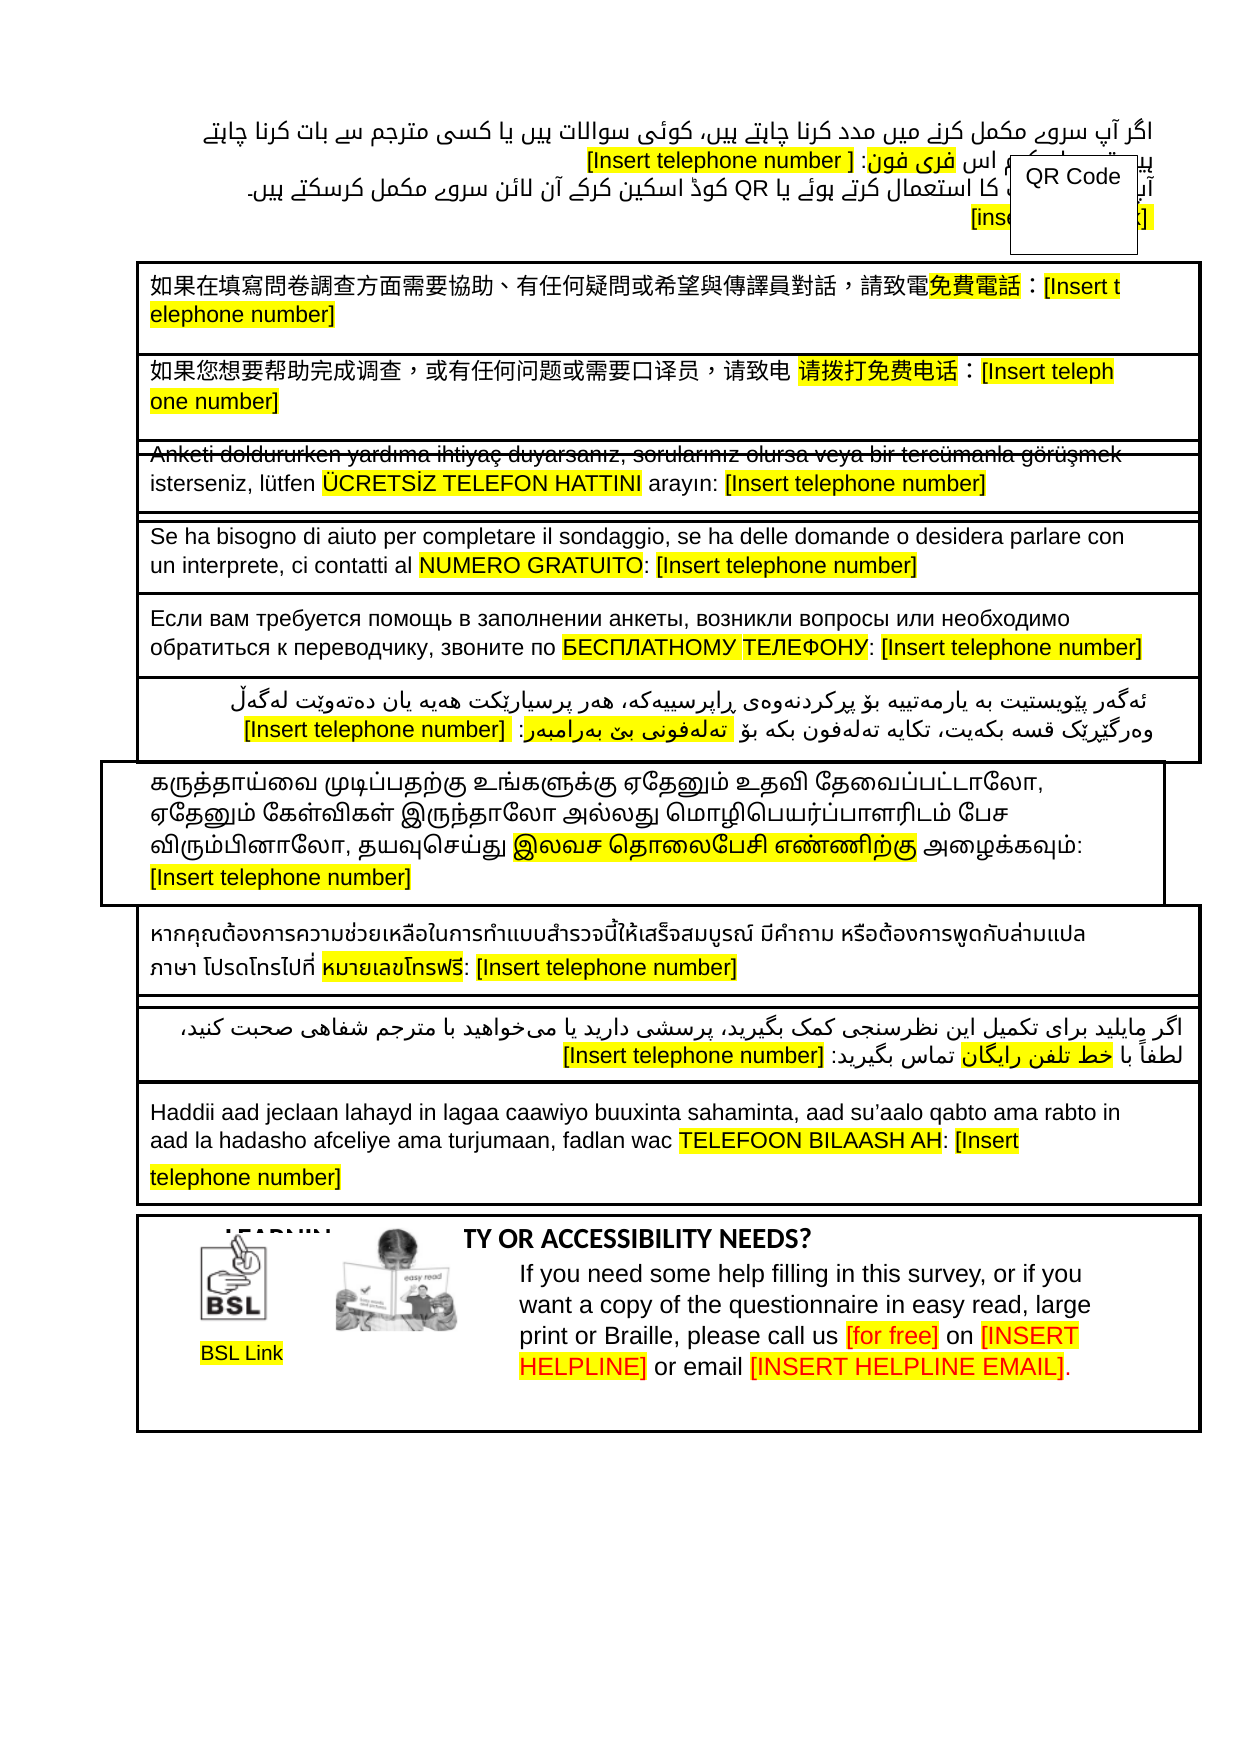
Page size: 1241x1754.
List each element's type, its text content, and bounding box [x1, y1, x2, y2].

text Anketi doldururken yardıma ihtiyaç duyarsanız, sorularınız olursa veya bir tercümanla görüşmek isterseniz, lütfen ÜCRETSİZ TELEFON HATTINI arayın: [Insert telephone number] [150, 456, 1124, 496]
text اگر آپ سروے مکمل کرنے میں مدد کرنا چاہتے ہیں، کوئی سوالات ہیں یا کسی مترجم سے بات کرنا چاہتے ہیں تو، براہ کرم اس فری فون: [ Insert telephone number] [177, 118, 1154, 173]
text If you need some help filling in this survey, or if you want a copy of the questionnaire in easy read, large print or Braille, please call us [for free] on [INSERT HELPLINE] or email [INSERT HELPLINE EMAIL]. [519, 1258, 1124, 1380]
text Se ha bisogno di aiuto per completare il sondaggio, se ha delle domande o desidera parlare con un interprete, ci contatti al NUMERO GRATUITO: [Insert telephone number] [150, 523, 1124, 578]
text หากคุณต้องการความช่วยเหลือในการทำแบบสำรวจนี้ให้เสร็จสมบูรณ์ มีคำถาม หรือต้องการพูดกับล่ามแปลภาษา โปรดโทรไปที่ หมายเลขโทรฟรี: [Insert telephone number] [150, 917, 1124, 986]
text آپ درج ذیل لنک کا استعمال کرتے ہوئے یا QR کوڈ اسکین کرکے آن لائن سروے مکمل کرسکتے ہیں۔ [150, 175, 1010, 201]
text LEARNING DIFFICULTY OR ACCESSIBILITY NEEDS? [150, 1220, 1124, 1256]
picture [190, 1221, 464, 1338]
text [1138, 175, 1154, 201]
text Если вам требуется помощь в заполнении анкеты, возникли вопросы или необходимо обратиться к переводчику, звоните по БЕСПЛАТНОМУ ТЕЛЕФОНУ: [Insert telephone number] [150, 605, 1184, 660]
text Haddii aad jeclaan lahayd in lagaa caawiyo buuxinta sahaminta, aad su’aalo qabto ama rabto in aad la hadasho afceliye ama turjumaan, fadlan wac TELEFOON BILAASH AH: [Insert telephone number] [150, 1099, 1124, 1192]
text 如果在填寫問卷調查方面需要協助、有任何疑問或希望與傳譯員對話，請致電免費電話：[Insert telephone number] [150, 273, 1124, 328]
text 如果您想要帮助完成调查，或有任何问题或需要口译员，请致电 请拨打免费电话：[Insert telephone number] [150, 356, 1124, 414]
text ئەگەر پێویستیت بە یارمەتییە بۆ پڕکردنەوەی ڕاپرسییەکە، هەر پرسیارێکت هەیە یان دەتەوێت لەگەڵ وەرگێڕێک قسە بکەیت، تکایە تەلەفون بکە بۆ تەلەفونی بێ بەرامبەر: [Insert telephone number] [177, 687, 1154, 742]
text اگر مایلید برای تکمیل این نظرسنجی کمک بگیرید، پرسشی دارید یا می‌خواهید با مترجم شفاهی صحبت کنید، لطفاً با خط تلفن رایگان تماس بگیرید: [Insert telephone number] [177, 1014, 1184, 1068]
text கருத்தாய்வை முடிப்பதற்கு உங்களுக்கு ஏதேனும் உதவி தேவைப்பட்டாலோ, ஏதேனும் கேள்விகள் இருந்தாலோ அல்லது மொழிபெயர்ப்பாளரிடம் பேச விரும்பினாலோ, தயவுசெய்து இலவச தொலைபேசி எண்ணிற்கு அழைக்கவும்: [Insert telephone number] [150, 769, 1124, 890]
text [insert online link] [150, 203, 1010, 230]
